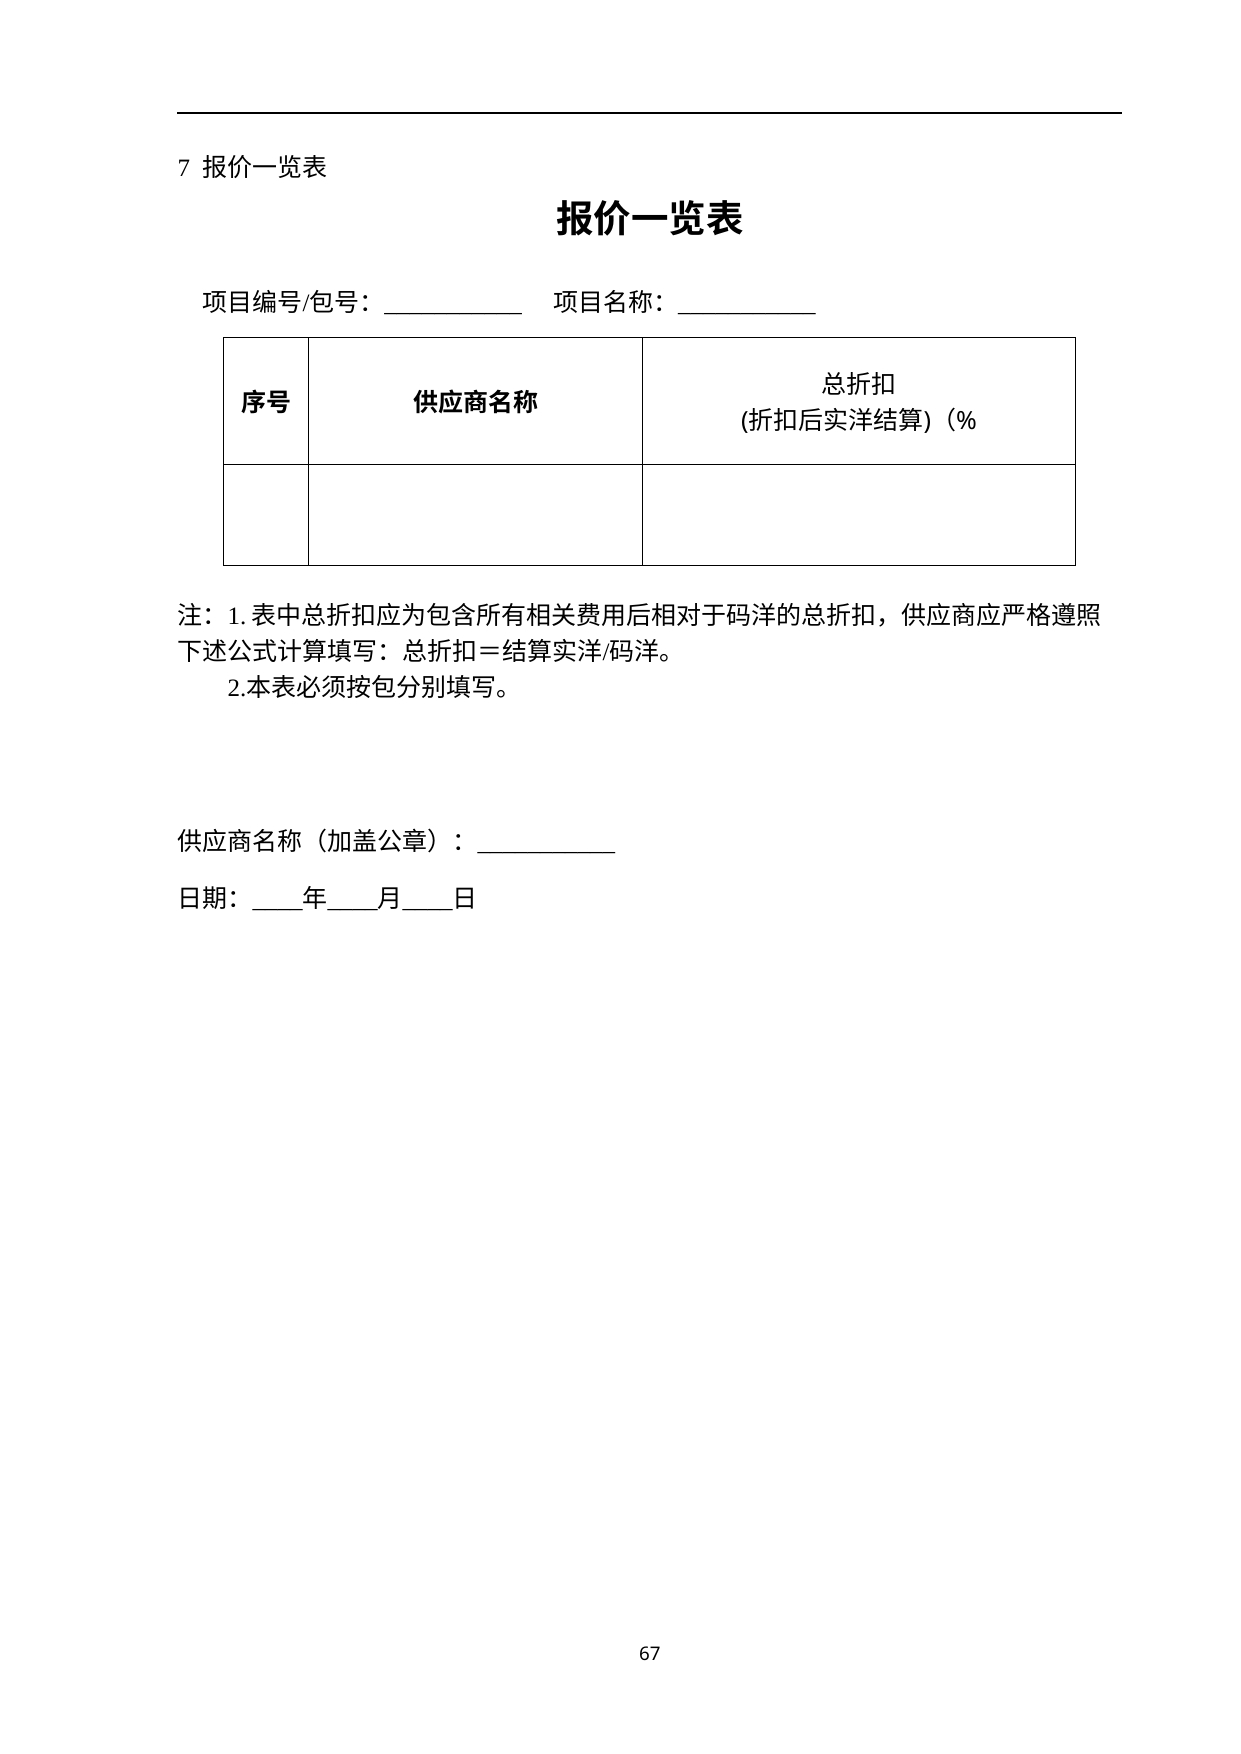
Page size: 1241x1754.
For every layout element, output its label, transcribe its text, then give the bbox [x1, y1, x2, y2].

text 日期：____年____月____日 [177, 878, 1122, 914]
table_cell [309, 465, 642, 565]
table_header 序号 [224, 338, 308, 464]
table_cell [224, 465, 308, 565]
table_cell [643, 465, 1075, 565]
text 项目编号/包号：___________ 项目名称：___________ [177, 283, 1122, 319]
table_header 总折扣 (折扣后实洋结算)（% [643, 338, 1075, 464]
text 供应商名称（加盖公章）：___________ [177, 821, 1122, 858]
text 注：1. 表中总折扣应为包含所有相关费用后相对于码洋的总折扣，供应商应严格遵照下述公式计算填写：总折扣＝结算实洋/码洋。 [177, 595, 1122, 668]
text 报价一览表 [177, 202, 1122, 239]
text 2.本表必须按包分别填写。 [177, 668, 1122, 704]
text 7 报价一览表 [177, 148, 1122, 184]
table_header 供应商名称 [309, 338, 642, 464]
